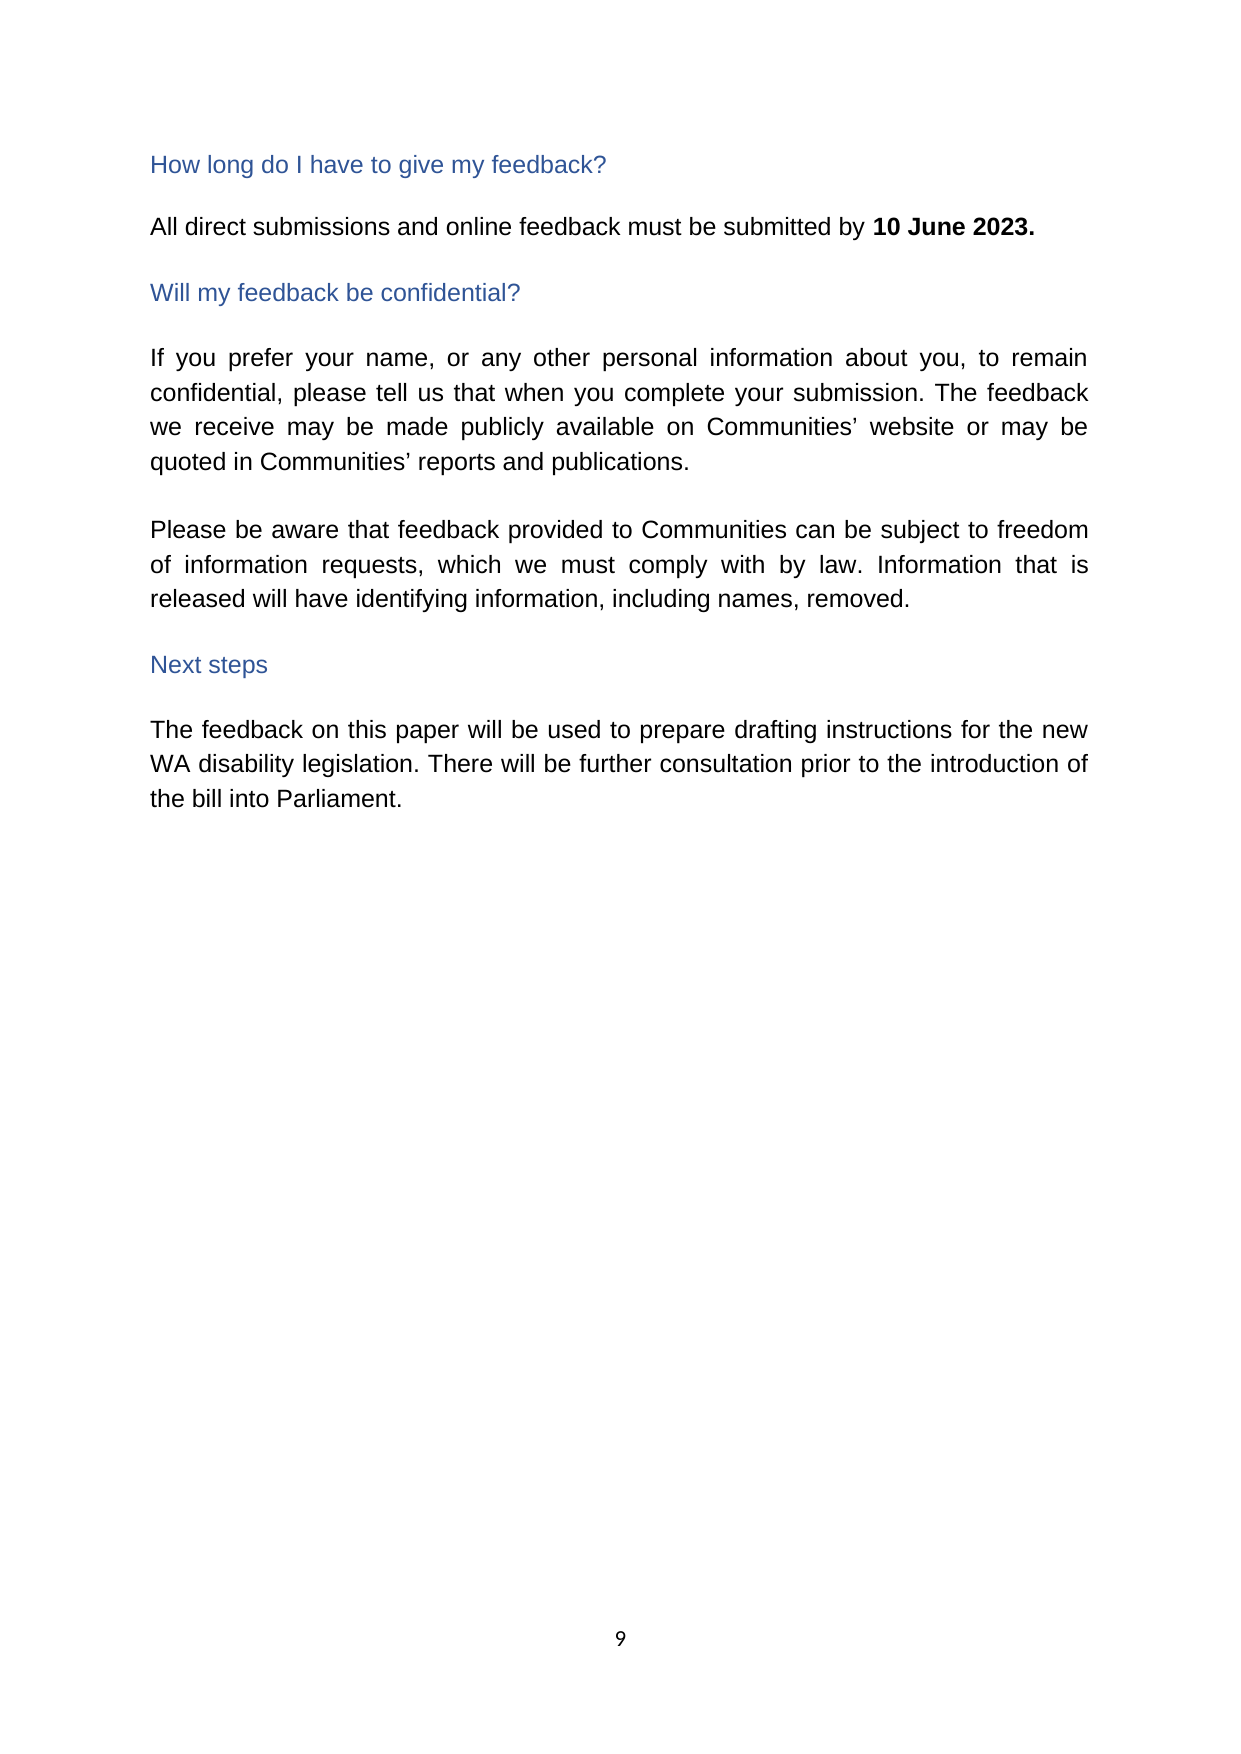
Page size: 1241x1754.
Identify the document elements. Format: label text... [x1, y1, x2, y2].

text The feedback on this paper will be used to prepare drafting instructions for the new WA disability legislation. There will be further consultation prior to the introduction of the bill into Parliament. [150, 715, 1090, 812]
subtitle How long do I have to give my feedback? [150, 150, 1090, 179]
subtitle Next steps [150, 650, 1090, 679]
subtitle Will my feedback be confidential? [150, 278, 1090, 306]
text If you prefer your name, or any other personal information about you, to remain confidential, please tell us that when you complete your submission. The feedback we receive may be made publicly available on Communities’ website or may be quoted in Communities’ reports and publications. [150, 343, 1090, 475]
text All direct submissions and online feedback must be submitted by 10 June 2023. [150, 212, 1090, 241]
text Please be aware that feedback provided to Communities can be subject to freedom of information requests, which we must comply with by law. Information that is released will have identifying information, including names, removed. [150, 516, 1090, 613]
